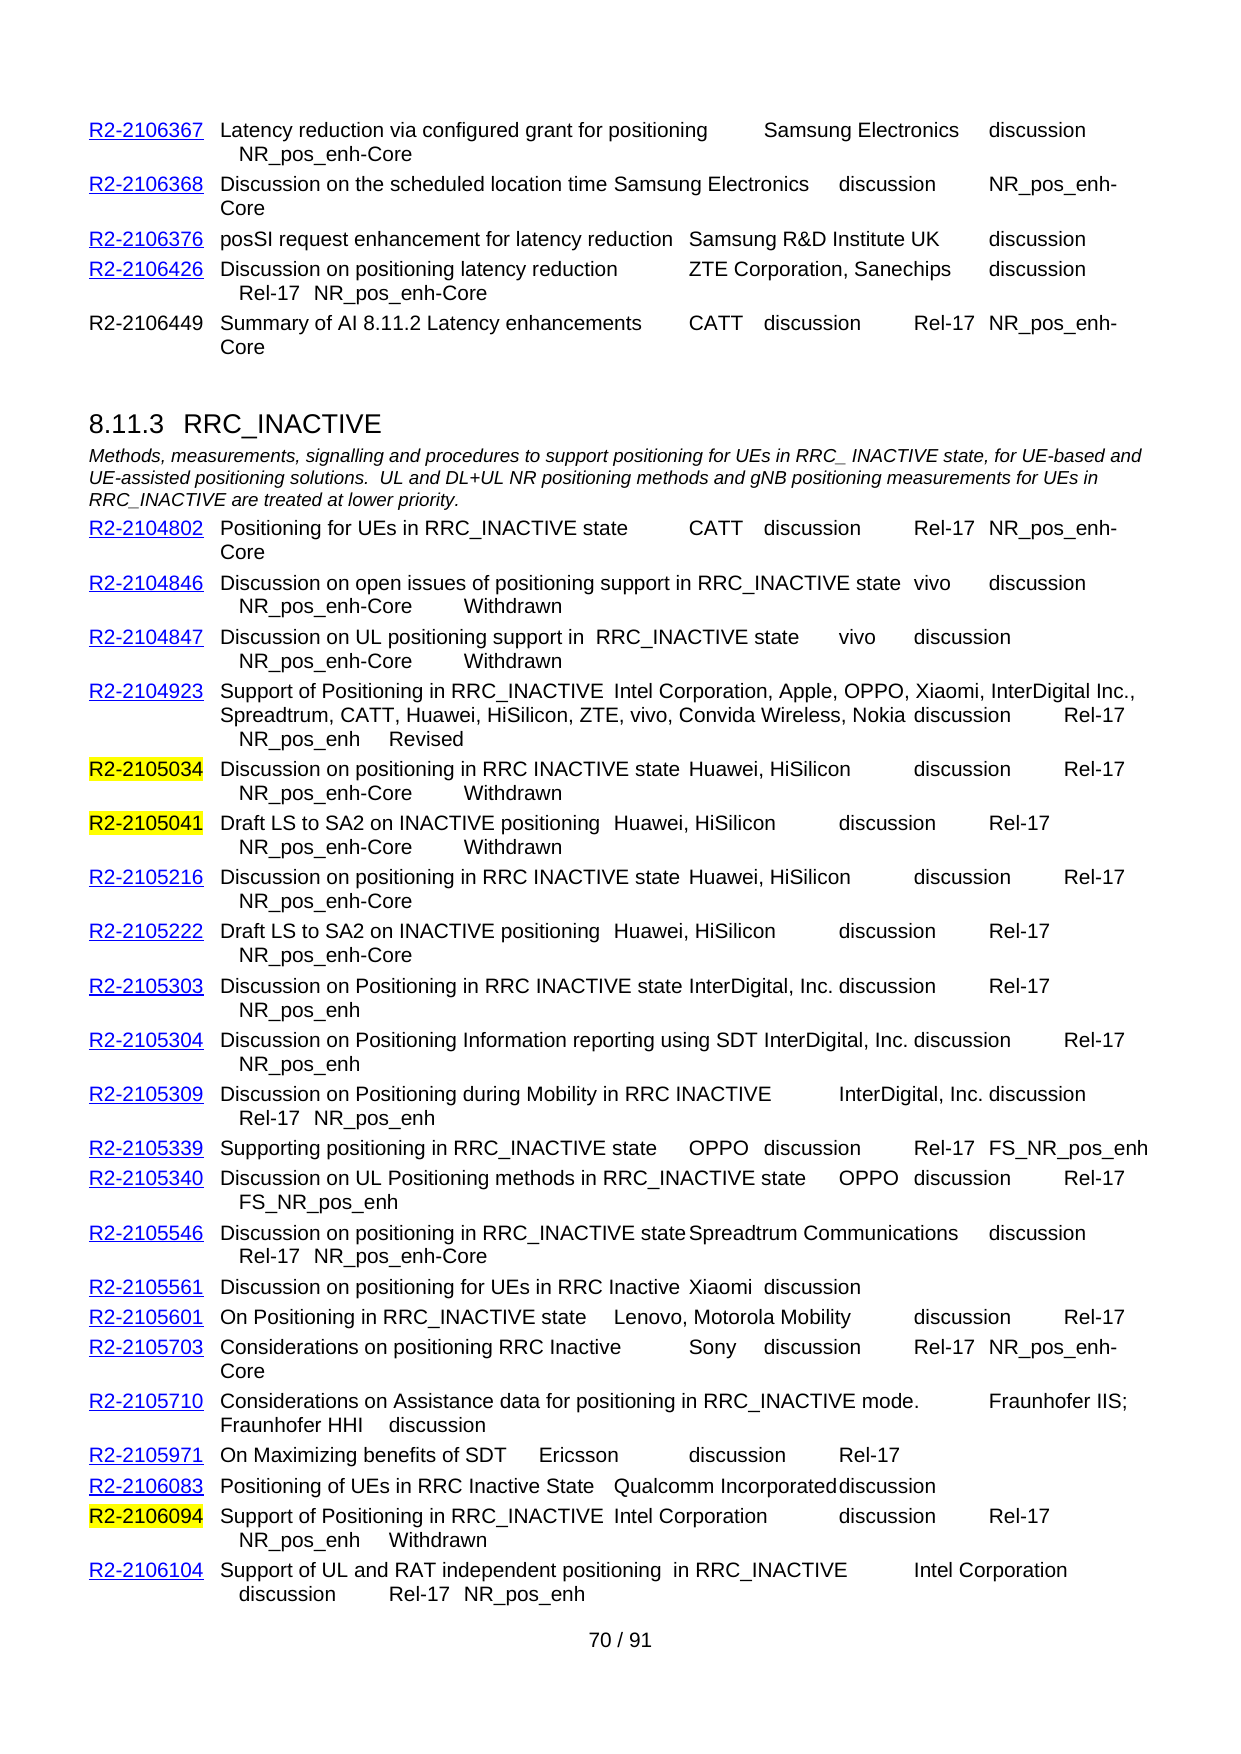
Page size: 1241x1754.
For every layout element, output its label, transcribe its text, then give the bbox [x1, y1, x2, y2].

title R2-2104802 Positioning for UEs in RRC_INACTIVE state CATT discussion Rel-17 NR_pos_enh-Core [89, 516, 1152, 564]
title R2-2104847 Discussion on UL positioning support in RRC_INACTIVE state vivo discussion NR_pos_enh-Core Withdrawn [89, 624, 1152, 672]
title R2-2105971 On Maximizing benefits of SDT Ericsson discussion Rel-17 [89, 1443, 1152, 1467]
title R2-2105561 Discussion on positioning for UEs in RRC Inactive Xiaomi discussion [89, 1274, 1152, 1298]
title R2-2105222 Draft LS to SA2 on INACTIVE positioning Huawei, HiSilicon discussion Rel-17 NR_pos_enh-Core [89, 919, 1152, 967]
title R2-2106083 Positioning of UEs in RRC Inactive State Qualcomm Incorporated discussion [89, 1473, 1152, 1497]
subtitle 8.11.3 RRC_INACTIVE [89, 408, 1152, 439]
title R2-2106449 Summary of AI 8.11.2 Latency enhancements CATT discussion Rel-17 NR_pos_enh-Core [89, 311, 1152, 359]
title R2-2106104 Support of UL and RAT independent positioning in RRC_INACTIVE Intel Corporation discussion Rel-17 NR_pos_enh [89, 1558, 1152, 1606]
title R2-2106426 Discussion on positioning latency reduction ZTE Corporation, Sanechips discussion Rel-17 NR_pos_enh-Core [89, 257, 1152, 304]
title R2-2105546 Discussion on positioning in RRC_INACTIVE state Spreadtrum Communications discussion Rel-17 NR_pos_enh-Core [89, 1220, 1152, 1268]
title R2-2105339 Supporting positioning in RRC_INACTIVE state OPPO discussion Rel-17 FS_NR_pos_enh [89, 1136, 1152, 1160]
title R2-2105034 Discussion on positioning in RRC INACTIVE state Huawei, HiSilicon discussion Rel-17 NR_pos_enh-Core Withdrawn [89, 757, 1152, 805]
title R2-2106094 Support of Positioning in RRC_INACTIVE Intel Corporation discussion Rel-17 NR_pos_enh Withdrawn [89, 1504, 1152, 1552]
title R2-2105703 Considerations on positioning RRC Inactive Sony discussion Rel-17 NR_pos_enh-Core [89, 1335, 1152, 1383]
title R2-2104923 Support of Positioning in RRC_INACTIVE Intel Corporation, Apple, OPPO, Xiaomi, InterDigital Inc., Spreadtrum, CATT, Huawei, HiSilicon, ZTE, vivo, Convida Wireless, Nokia discussion Rel-17 NR_pos_enh Revised [89, 679, 1152, 751]
title R2-2104846 Discussion on open issues of positioning support in RRC_INACTIVE state vivo discussion NR_pos_enh-Core Withdrawn [89, 570, 1152, 618]
title R2-2105309 Discussion on Positioning during Mobility in RRC INACTIVE InterDigital, Inc. discussion Rel-17 NR_pos_enh [89, 1082, 1152, 1130]
title R2-2106367 Latency reduction via configured grant for positioning Samsung Electronics discussion NR_pos_enh-Core [89, 118, 1152, 166]
title R2-2105041 Draft LS to SA2 on INACTIVE positioning Huawei, HiSilicon discussion Rel-17 NR_pos_enh-Core Withdrawn [89, 811, 1152, 859]
title R2-2105303 Discussion on Positioning in RRC INACTIVE state InterDigital, Inc. discussion Rel-17 NR_pos_enh [89, 973, 1152, 1021]
title R2-2105340 Discussion on UL Positioning methods in RRC_INACTIVE state OPPO discussion Rel-17 FS_NR_pos_enh [89, 1166, 1152, 1214]
title R2-2105710 Considerations on Assistance data for positioning in RRC_INACTIVE mode. Fraunhofer IIS; Fraunhofer HHI discussion [89, 1389, 1152, 1437]
text Methods, measurements, signalling and procedures to support positioning for UEs in RRC_ INACTIVE state, for UE-based and UE-assisted positioning solutions. UL and DL+UL NR positioning methods and gNB positioning measurements for UEs in RRC_INACTIVE are treated at lower priority. [89, 445, 1152, 510]
title R2-2105216 Discussion on positioning in RRC INACTIVE state Huawei, HiSilicon discussion Rel-17 NR_pos_enh-Core [89, 865, 1152, 913]
title R2-2106368 Discussion on the scheduled location time Samsung Electronics discussion NR_pos_enh-Core [89, 172, 1152, 220]
title R2-2105601 On Positioning in RRC_INACTIVE state Lenovo, Motorola Mobility discussion Rel-17 [89, 1305, 1152, 1329]
title R2-2105304 Discussion on Positioning Information reporting using SDT InterDigital, Inc. discussion Rel-17 NR_pos_enh [89, 1028, 1152, 1076]
title R2-2106376 posSI request enhancement for latency reduction Samsung R&D Institute UK discussion [89, 226, 1152, 250]
